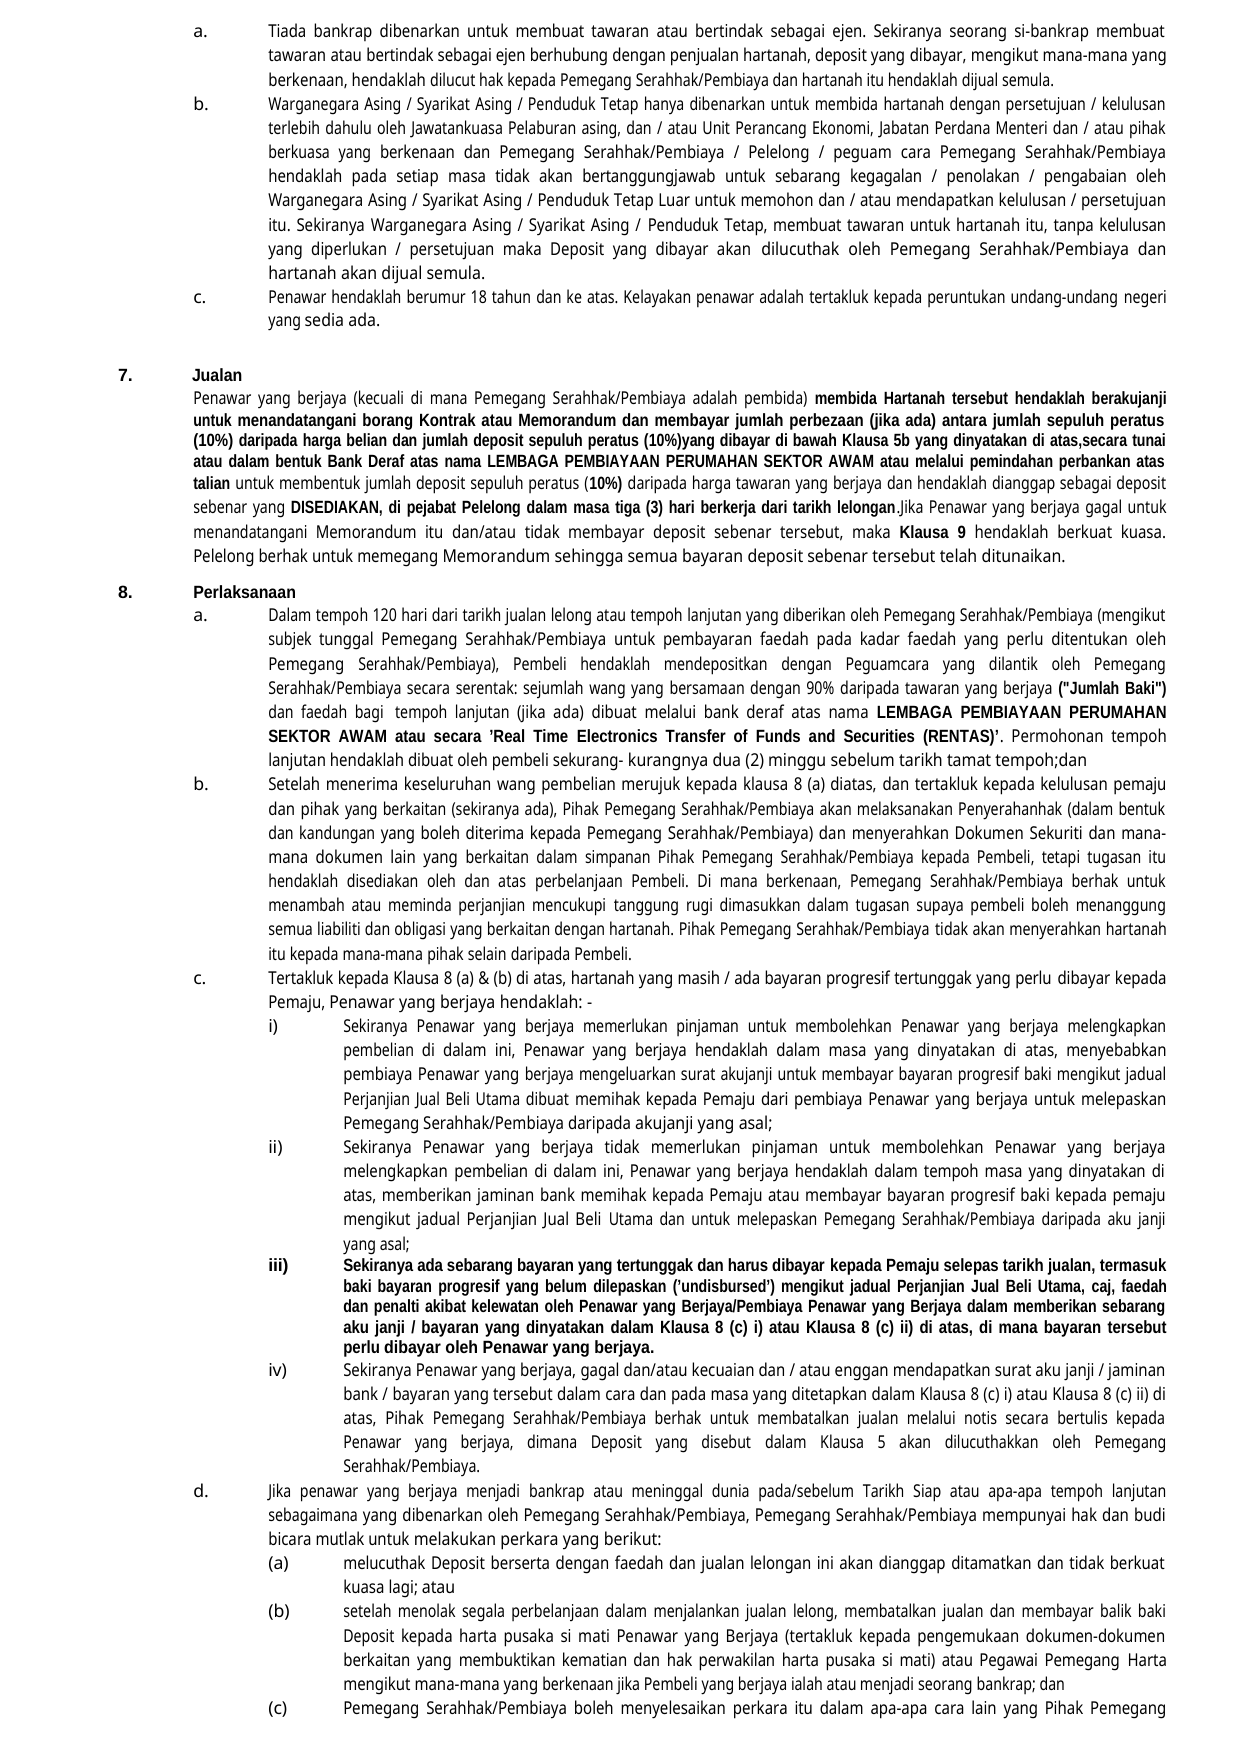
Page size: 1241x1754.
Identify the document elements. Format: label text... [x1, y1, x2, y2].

list Sekiranya Penawar yang berjaya tidak memerlukan pinjaman untuk membolehkan Penawar yang berjaya melengkapkan pembelian di dalam ini, Penawar yang berjaya hendaklah dalam tempoh masa yang dinyatakan di atas, memberikan jaminan bank memihak kepada Pemaju atau membayar bayaran progresif baki kepada pemaju mengikut jadual Perjanjian Jual Beli Utama dan untuk melepaskan Pemegang Serahhak/Pembiaya daripada aku janji yang asal; [268, 1134, 1166, 1255]
list Warganegara Asing / Syarikat Asing / Penduduk Tetap hanya dibenarkan untuk membida hartanah dengan persetujuan / kelulusan terlebih dahulu oleh Jawatankuasa Pelaburan asing, dan / atau Unit Perancang Ekonomi, Jabatan Perdana Menteri dan / atau pihak berkuasa yang berkenaan dan Pemegang Serahhak/Pembiaya / Pelelong / peguam cara Pemegang Serahhak/Pembiaya hendaklah pada setiap masa tidak akan bertanggungjawab untuk sebarang kegagalan / penolakan / pengabaian oleh Warganegara Asing / Syarikat Asing / Penduduk Tetap Luar untuk memohon dan / atau mendapatkan kelulusan / persetujuan itu. Sekiranya Warganegara Asing / Syarikat Asing / Penduduk Tetap, membuat tawaran untuk hartanah itu, tanpa kelulusan yang diperlukan / persetujuan maka Deposit yang dibayar akan dilucuthak oleh Pemegang Serahhak/Pembiaya dan hartanah akan dijual semula. [193, 91, 1167, 284]
subtitle Sekiranya ada sebarang bayaran yang tertunggak dan harus dibayar kepada Pemaju selepas tarikh jualan, termasuk baki bayaran progresif yang belum dilepaskan (’undisbursed’) mengikut jadual Perjanjian Jual Beli Utama, caj, faedah dan penalti akibat kelewatan oleh Penawar yang Berjaya/Pembiaya Penawar yang Berjaya dalam memberikan sebarang aku janji / bayaran yang dinyatakan dalam Klausa 8 (c) i) atau Klausa 8 (c) ii) di atas, di mana bayaran tersebut perlu dibayar oleh Penawar yang berjaya. [268, 1255, 1167, 1357]
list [268, 1696, 1167, 1720]
list Sekiranya Penawar yang berjaya, gagal dan/atau kecuaian dan / atau enggan mendapatkan surat aku janji / jaminan bank / bayaran yang tersebut dalam cara dan pada masa yang ditetapkan dalam Klausa 8 (c) i) atau Klausa 8 (c) ii) di atas, Pihak Pemegang Serahhak/Pembiaya berhak untuk membatalkan jualan melalui notis secara bertulis kepada Penawar yang berjaya, dimana Deposit yang disebut dalam Klausa 5 akan dilucuthakkan oleh Pemegang Serahhak/Pembiaya. [268, 1357, 1167, 1478]
list Tiada bankrap dibenarkan untuk membuat tawaran atau bertindak sebagai ejen. Sekiranya seorang si-bankrap membuat tawaran atau bertindak sebagai ejen berhubung dengan penjualan hartanah, deposit yang dibayar, mengikut mana-mana yang berkenaan, hendaklah dilucut hak kepada Pemegang Serahhak/Pembiaya dan hartanah itu hendaklah dijual semula. [193, 19, 1167, 91]
list Setelah menerima keseluruhan wang pembelian merujuk kepada klausa 8 (a) diatas, dan tertakluk kepada kelulusan pemaju dan pihak yang berkaitan (sekiranya ada), Pihak Pemegang Serahhak/Pembiaya akan melaksanakan Penyerahanhak (dalam bentuk dan kandungan yang boleh diterima kepada Pemegang Serahhak/Pembiaya) dan menyerahkan Dokumen Sekuriti dan mana-mana dokumen lain yang berkaitan dalam simpanan Pihak Pemegang Serahhak/Pembiaya kepada Pembeli, tetapi tugasan itu hendaklah disediakan oleh dan atas perbelanjaan Pembeli. Di mana berkenaan, Pemegang Serahhak/Pembiaya berhak untuk menambah atau meminda perjanjian mencukupi tanggung rugi dimasukkan dalam tugasan supaya pembeli boleh menanggung semua liabiliti dan obligasi yang berkaitan dengan hartanah. Pihak Pemegang Serahhak/Pembiaya tidak akan menyerahkan hartanah itu kepada mana-mana pihak selain daripada Pembeli. [193, 772, 1167, 965]
text Penawar yang berjaya (kecuali di mana Pemegang Serahhak/Pembiaya adalah pembida) membida Hartanah tersebut hendaklah berakujanji untuk menandatangani borang Kontrak atau Memorandum dan membayar jumlah perbezaan (jika ada) antara jumlah sepuluh peratus (10%) daripada harga belian dan jumlah deposit sepuluh peratus (10%)yang dibayar di bawah Klausa 5b yang dinyatakan di atas,secara tunai atau dalam bentuk Bank Deraf atas nama LEMBAGA PEMBIAYAAN PERUMAHAN SEKTOR AWAM atau melalui pemindahan perbankan atas talian untuk membentuk jumlah deposit sepuluh peratus (10%) daripada harga tawaran yang berjaya dan hendaklah dianggap sebagai deposit sebenar yang DISEDIAKAN, di pejabat Pelelong dalam masa tiga (3) hari berkerja dari tarikh lelongan.Jika Penawar yang berjaya gagal untuk menandatangani Memorandum itu dan/atau tidak membayar deposit sebenar tersebut, maka Klausa 9 hendaklah berkuat kuasa. Pelelong berhak untuk memegang Memorandum sehingga semua bayaran deposit sebenar tersebut telah ditunaikan. [193, 385, 1167, 567]
list Jika penawar yang berjaya menjadi bankrap atau meninggal dunia pada/sebelum Tarikh Siap atau apa-apa tempoh lanjutan sebagaimana yang dibenarkan oleh Pemegang Serahhak/Pembiaya, Pemegang Serahhak/Pembiaya mempunyai hak dan budi bicara mutlak untuk melakukan perkara yang berikut: [193, 1478, 1167, 1551]
list setelah menolak segala perbelanjaan dalam menjalankan jualan lelong, membatalkan jualan dan membayar balik baki Deposit kepada harta pusaka si mati Penawar yang Berjaya (tertakluk kepada pengemukaan dokumen-dokumen berkaitan yang membuktikan kematian dan hak perwakilan harta pusaka si mati) atau Pegawai Pemegang Harta mengikut mana-mana yang berkenaan jika Pembeli yang berjaya ialah atau menjadi seorang bankrap; dan [268, 1599, 1167, 1696]
subtitle Perlaksanaan [118, 582, 1180, 603]
subtitle Jualan [118, 365, 1180, 385]
list Penawar hendaklah berumur 18 tahun dan ke atas. Kelayakan penawar adalah tertakluk kepada peruntukan undang-undang negeri yang sedia ada. [193, 284, 1167, 332]
list Tertakluk kepada Klausa 8 (a) & (b) di atas, hartanah yang masih / ada bayaran progresif tertunggak yang perlu dibayar kepada Pemaju, Penawar yang berjaya hendaklah: - [193, 965, 1167, 1013]
list Dalam tempoh 120 hari dari tarikh jualan lelong atau tempoh lanjutan yang diberikan oleh Pemegang Serahhak/Pembiaya (mengikut subjek tunggal Pemegang Serahhak/Pembiaya untuk pembayaran faedah pada kadar faedah yang perlu ditentukan oleh Pemegang Serahhak/Pembiaya), Pembeli hendaklah mendepositkan dengan Peguamcara yang dilantik oleh Pemegang Serahhak/Pembiaya secara serentak: sejumlah wang yang bersamaan dengan 90% daripada tawaran yang berjaya ("Jumlah Baki") dan faedah bagi tempoh lanjutan (jika ada) dibuat melalui bank deraf atas nama LEMBAGA PEMBIAYAAN PERUMAHAN SEKTOR AWAM atau secara ’Real Time Electronics Transfer of Funds and Securities (RENTAS)’. Permohonan tempoh lanjutan hendaklah dibuat oleh pembeli sekurang- kurangnya dua (2) minggu sebelum tarikh tamat tempoh;dan [193, 603, 1167, 772]
list melucuthak Deposit berserta dengan faedah dan jualan lelongan ini akan dianggap ditamatkan dan tidak berkuat kuasa lagi; atau [268, 1551, 1166, 1599]
list Sekiranya Penawar yang berjaya memerlukan pinjaman untuk membolehkan Penawar yang berjaya melengkapkan pembelian di dalam ini, Penawar yang berjaya hendaklah dalam masa yang dinyatakan di atas, menyebabkan pembiaya Penawar yang berjaya mengeluarkan surat akujanji untuk membayar bayaran progresif baki mengikut jadual Perjanjian Jual Beli Utama dibuat memihak kepada Pemaju dari pembiaya Penawar yang berjaya untuk melepaskan Pemegang Serahhak/Pembiaya daripada akujanji yang asal; [268, 1013, 1167, 1134]
